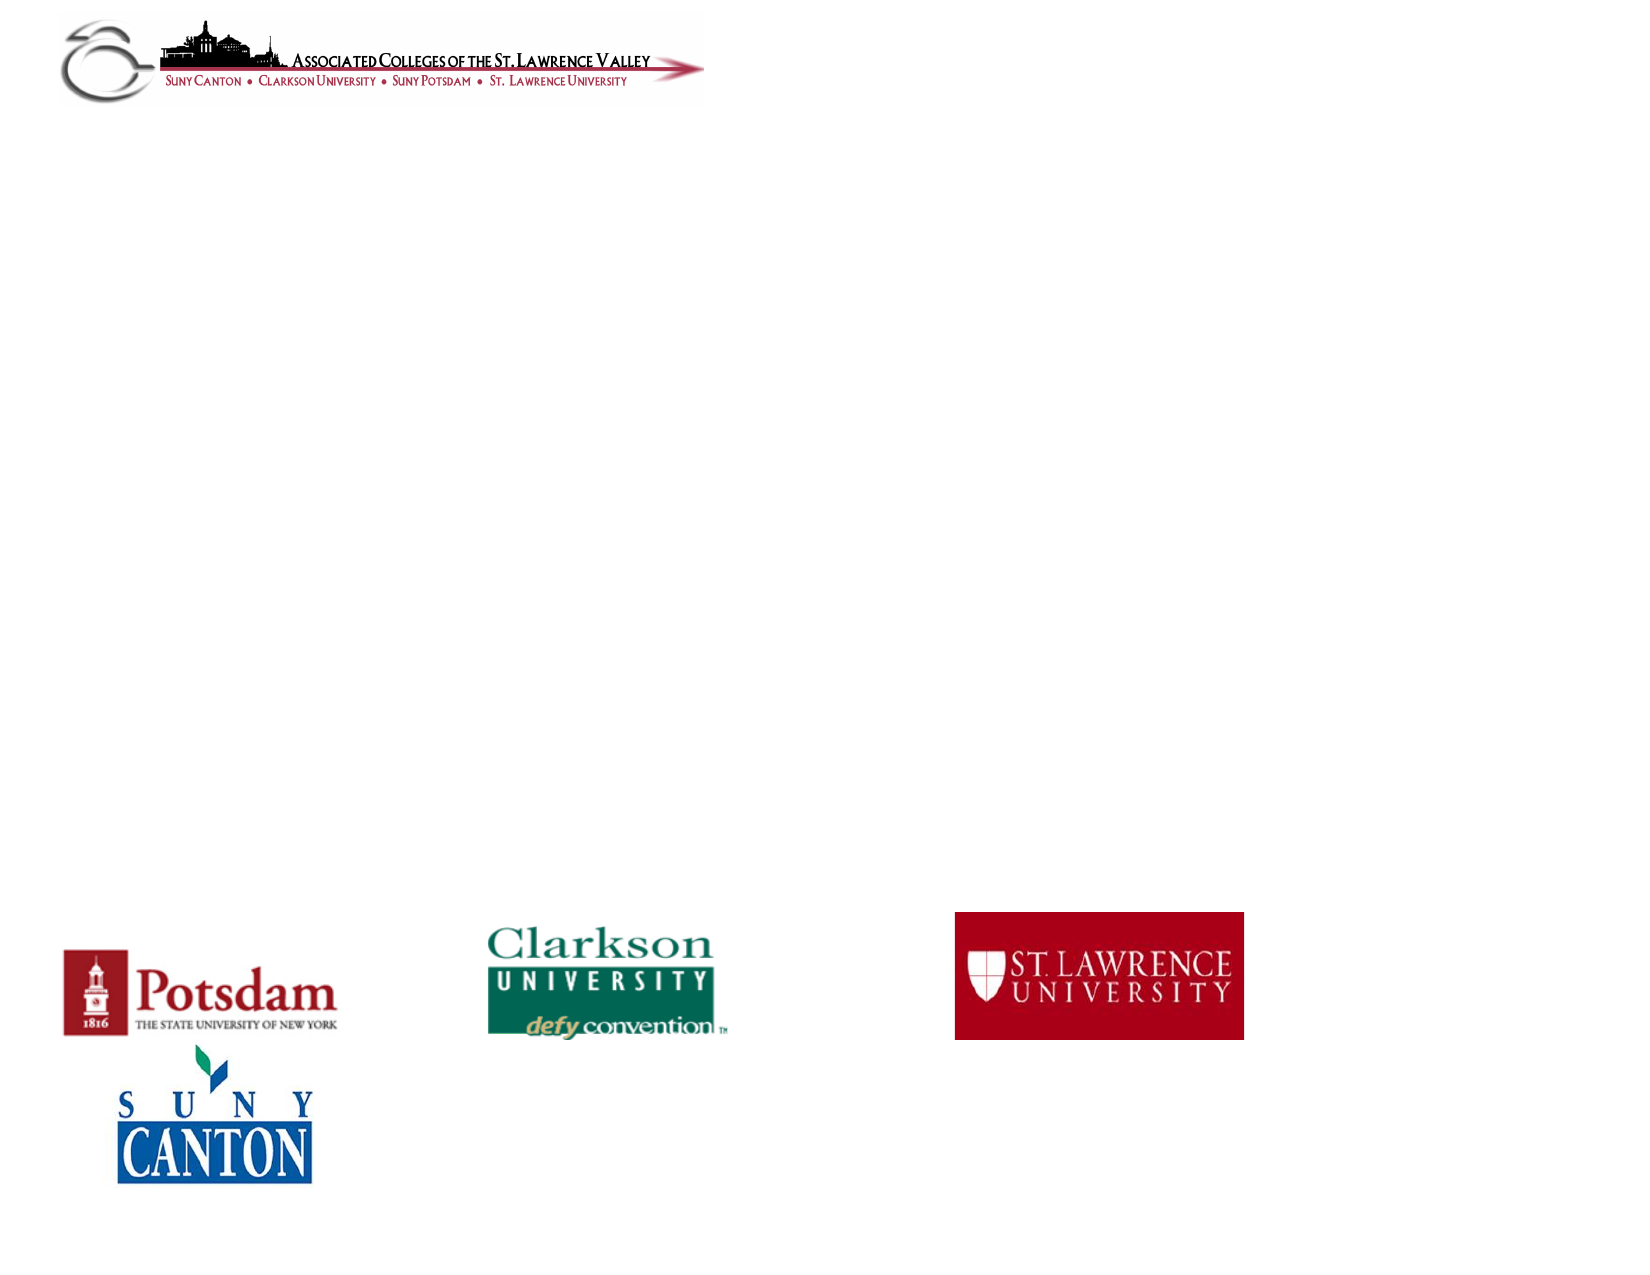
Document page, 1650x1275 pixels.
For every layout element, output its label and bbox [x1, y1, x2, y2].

picture [954, 912, 1245, 1040]
picture [60, 1040, 370, 1192]
